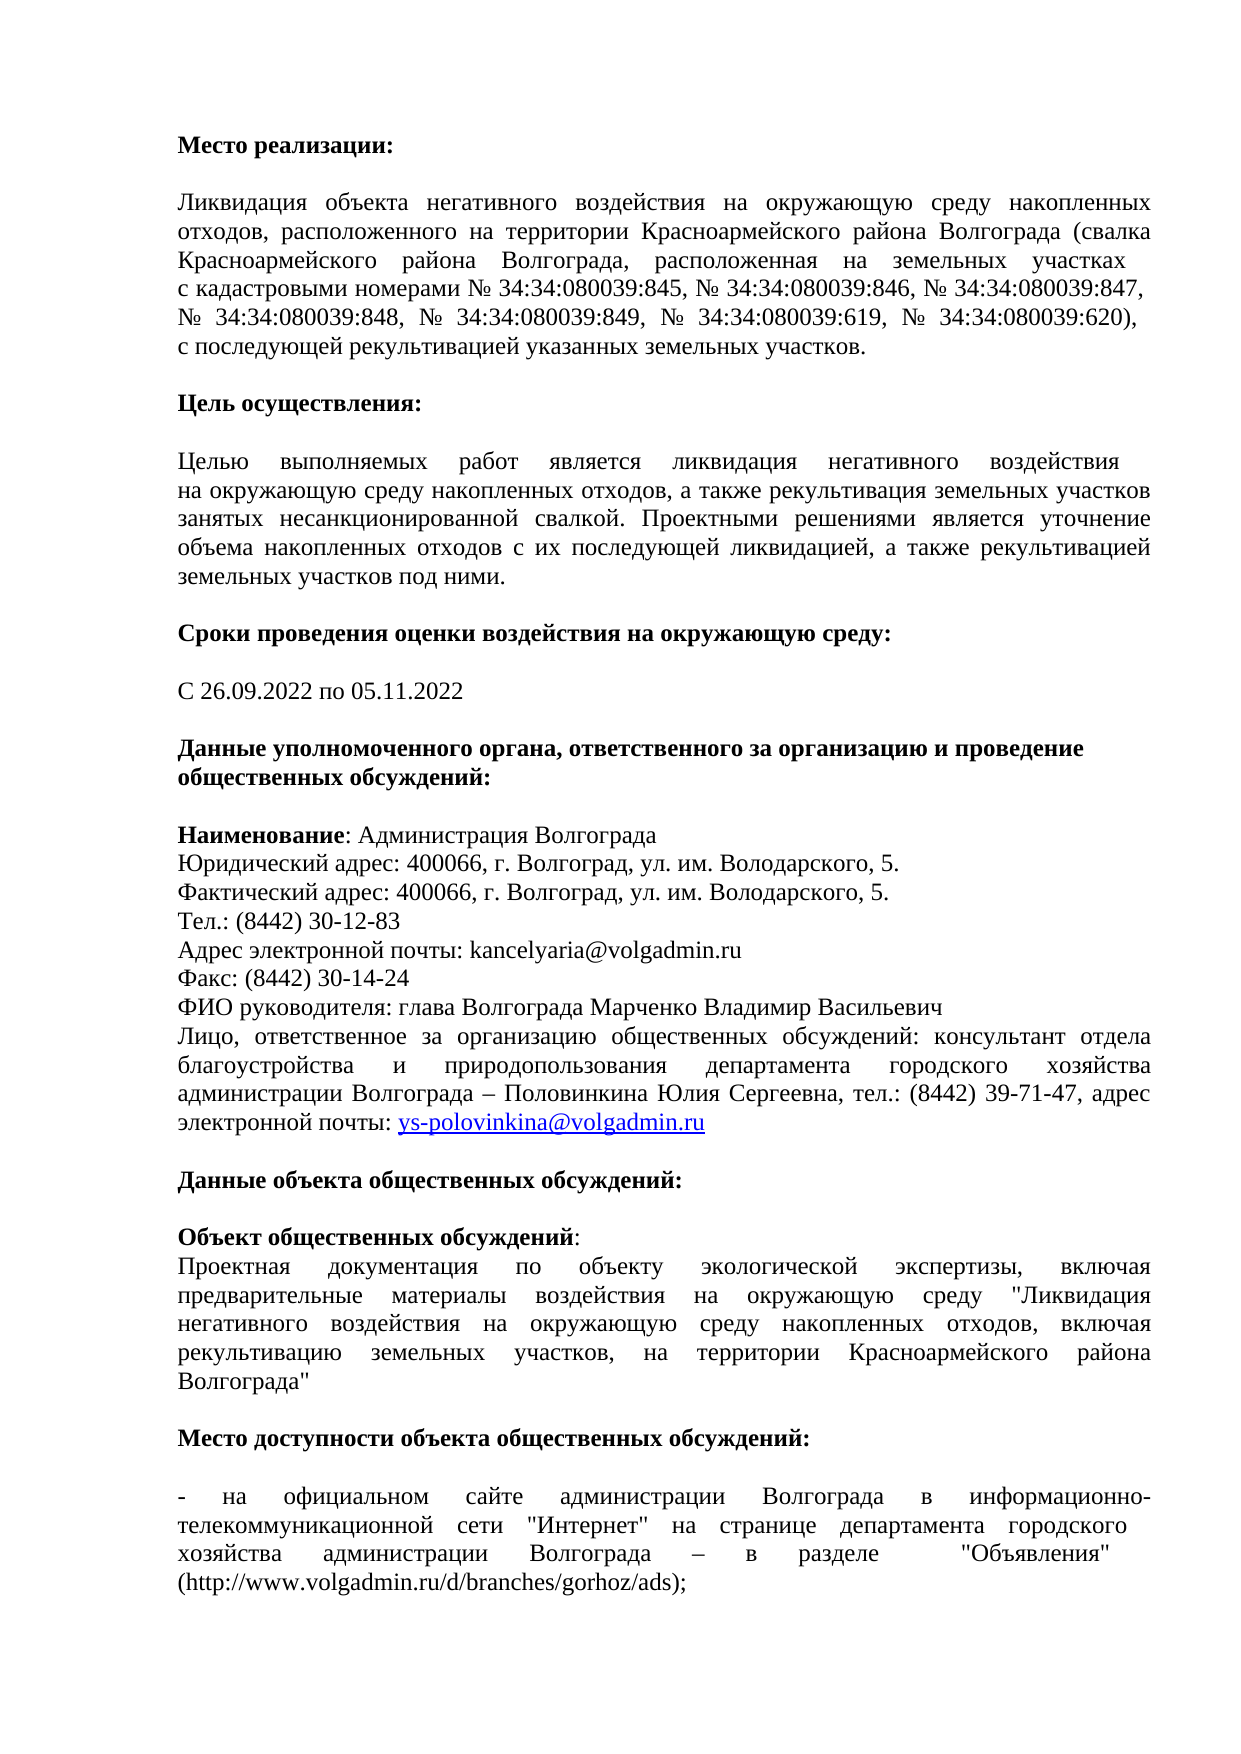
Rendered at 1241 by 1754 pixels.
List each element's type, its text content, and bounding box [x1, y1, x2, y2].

text Ликвидация объекта негативного воздействия на окружающую среду накопленных отходов, расположенного на территории Красноармейского района Волгограда (свалка Красноармейского района Волгограда, расположенная на земельных участках с кадастровыми номерами № 34:34:080039:845, № 34:34:080039:846, № 34:34:080039:847, № 34:34:080039:848, № 34:34:080039:849, № 34:34:080039:619, № 34:34:080039:620), с последующей рекультивацией указанных земельных участков. [177, 187, 1152, 360]
text Сроки проведения оценки воздействия на окружающую среду: [177, 618, 1152, 647]
text Фактический адрес: 400066, г. Волгоград, ул. им. Володарского, 5. [177, 877, 1152, 906]
text Проектная документация по объекту экологической экспертизы, включая предварительные материалы воздействия на окружающую среду "Ликвидация негативного воздействия на окружающую среду накопленных отходов, включая рекультивацию земельных участков, на территории Красноармейского района Волгограда" [177, 1251, 1152, 1395]
text Лицо, ответственное за организацию общественных обсуждений: консультант отдела благоустройства и природопользования департамента городского хозяйства администрации Волгограда – Половинкина Юлия Сергеевна, тел.: (8442) 39-71-47, адрес электронной почты: ys-polovinkina@volgadmin.ru [177, 1021, 1152, 1136]
text Место реализации: [177, 130, 1152, 158]
text - на официальном сайте администрации Волгограда в информационно-телекоммуникационной сети "Интернет" на странице департамента городского хозяйства администрации Волгограда – в разделе "Объявления" (http://www.volgadmin.ru/d/branches/gorhoz/ads); [177, 1481, 1152, 1596]
text Данные уполномоченного органа, ответственного за организацию и проведение общественных обсуждений: [177, 733, 1152, 791]
text Данные объекта общественных обсуждений: [177, 1165, 1152, 1193]
text Цель осуществления: [177, 388, 1152, 417]
text Место доступности объекта общественных обсуждений: [177, 1423, 1152, 1452]
text Целью выполняемых работ является ликвидация негативного воздействия на окружающую среду накопленных отходов, а также рекультивация земельных участков занятых несанкционированной свалкой. Проектными решениями является уточнение объема накопленных отходов с их последующей ликвидацией, а также рекультивацией земельных участков под ними. [177, 446, 1152, 590]
text Адрес электронной почты: kancelyaria@volgadmin.ru [177, 935, 1152, 963]
text Тел.: (8442) 30-12-83 [177, 906, 1152, 935]
text С 26.09.2022 по 05.11.2022 [177, 676, 1152, 705]
text ФИО руководителя: глава Волгограда Марченко Владимир Васильевич [177, 992, 1152, 1021]
text Факс: (8442) 30-14-24 [177, 963, 1152, 992]
text Наименование: Администрация Волгограда [177, 820, 1152, 848]
text Юридический адрес: 400066, г. Волгоград, ул. им. Володарского, 5. [177, 848, 1152, 877]
text Объект общественных обсуждений: [177, 1222, 1152, 1251]
